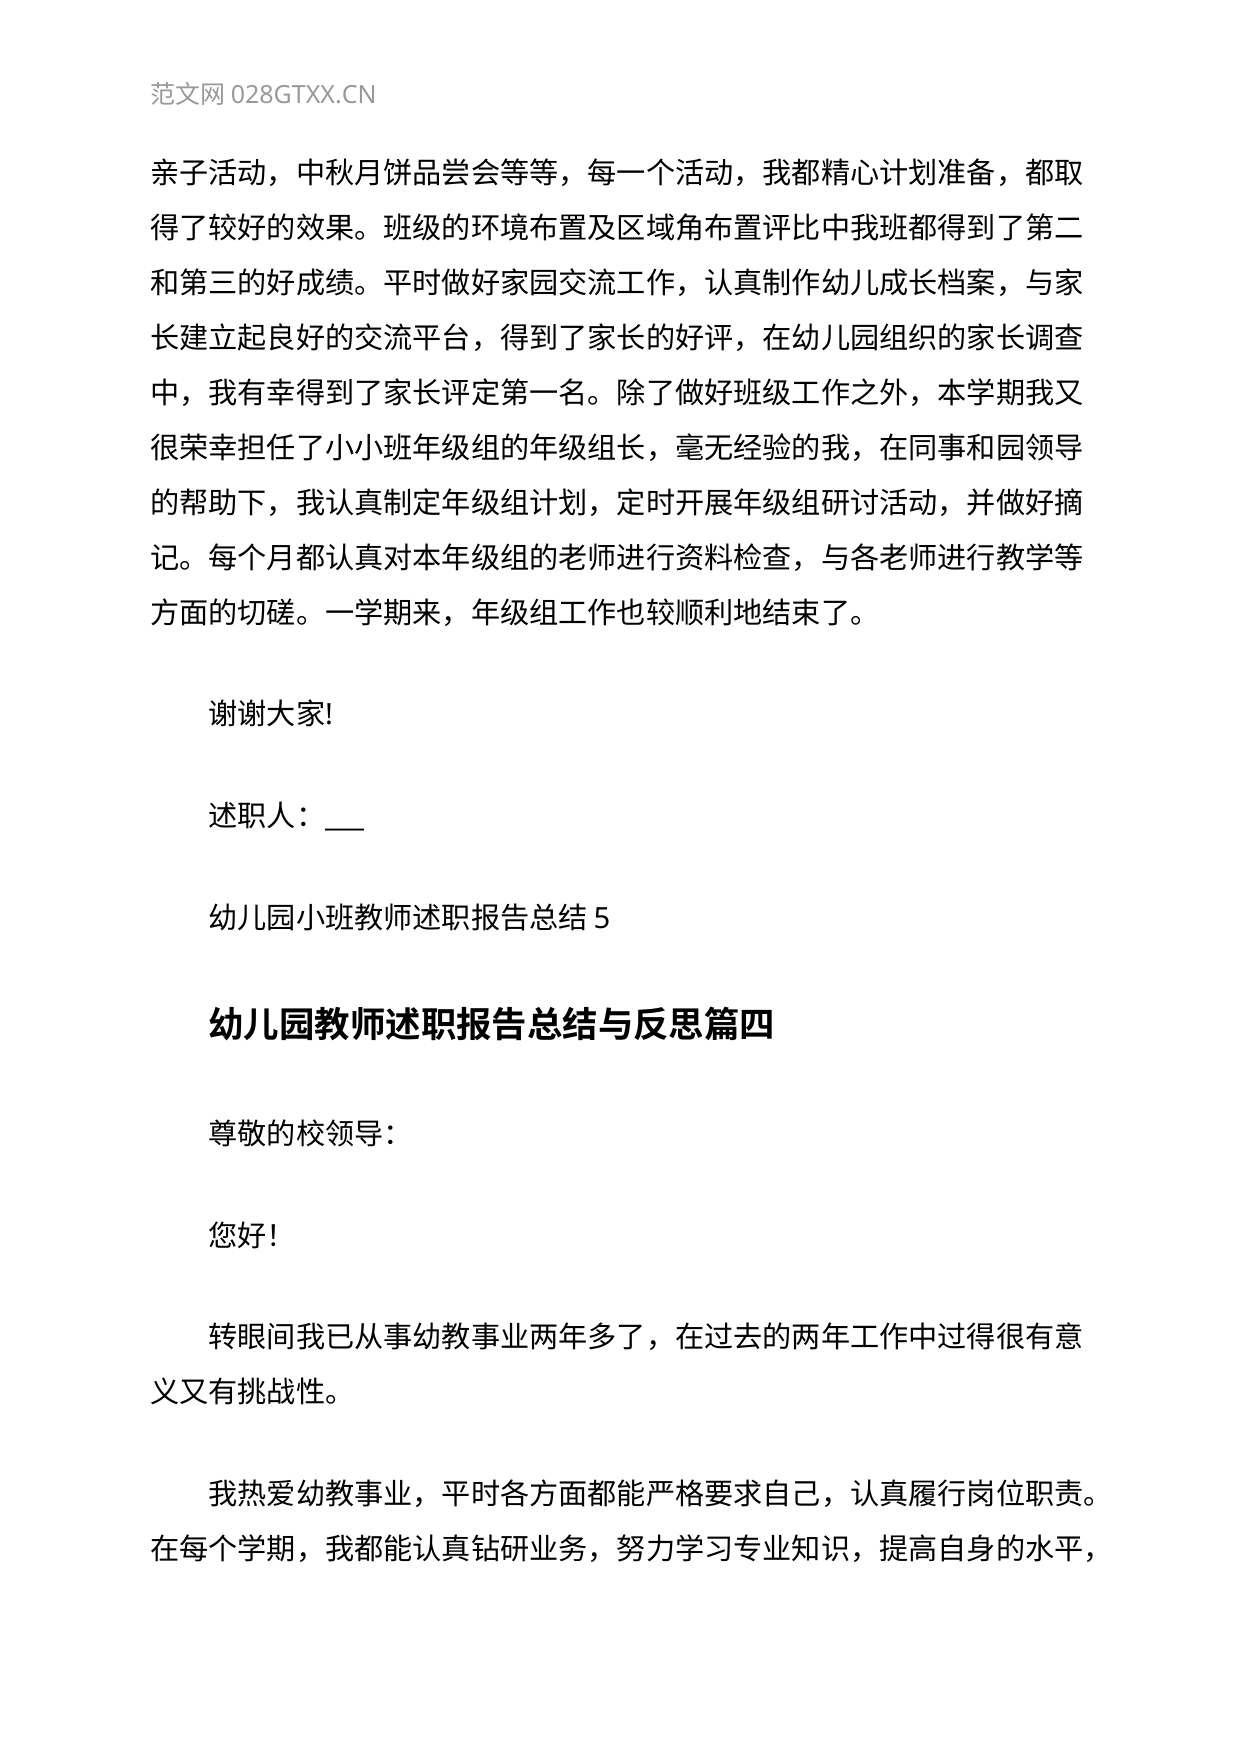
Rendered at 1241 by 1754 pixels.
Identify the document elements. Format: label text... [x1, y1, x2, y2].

text 幼儿园教师述职报告总结与反思篇四 [150, 997, 1090, 1048]
text 幼儿园小班教师述职报告总结5 [150, 895, 1090, 937]
text 述职人：___ [150, 793, 1090, 835]
text 尊敬的校领导： [150, 1110, 1090, 1153]
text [150, 150, 1090, 631]
text 转眼间我已从事幼教事业两年多了，在过去的两年工作中过得很有意义又有挑战性。 [150, 1314, 1090, 1411]
text 谢谢大家! [150, 691, 1090, 733]
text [150, 1471, 1090, 1568]
text 您好！ [150, 1212, 1090, 1254]
